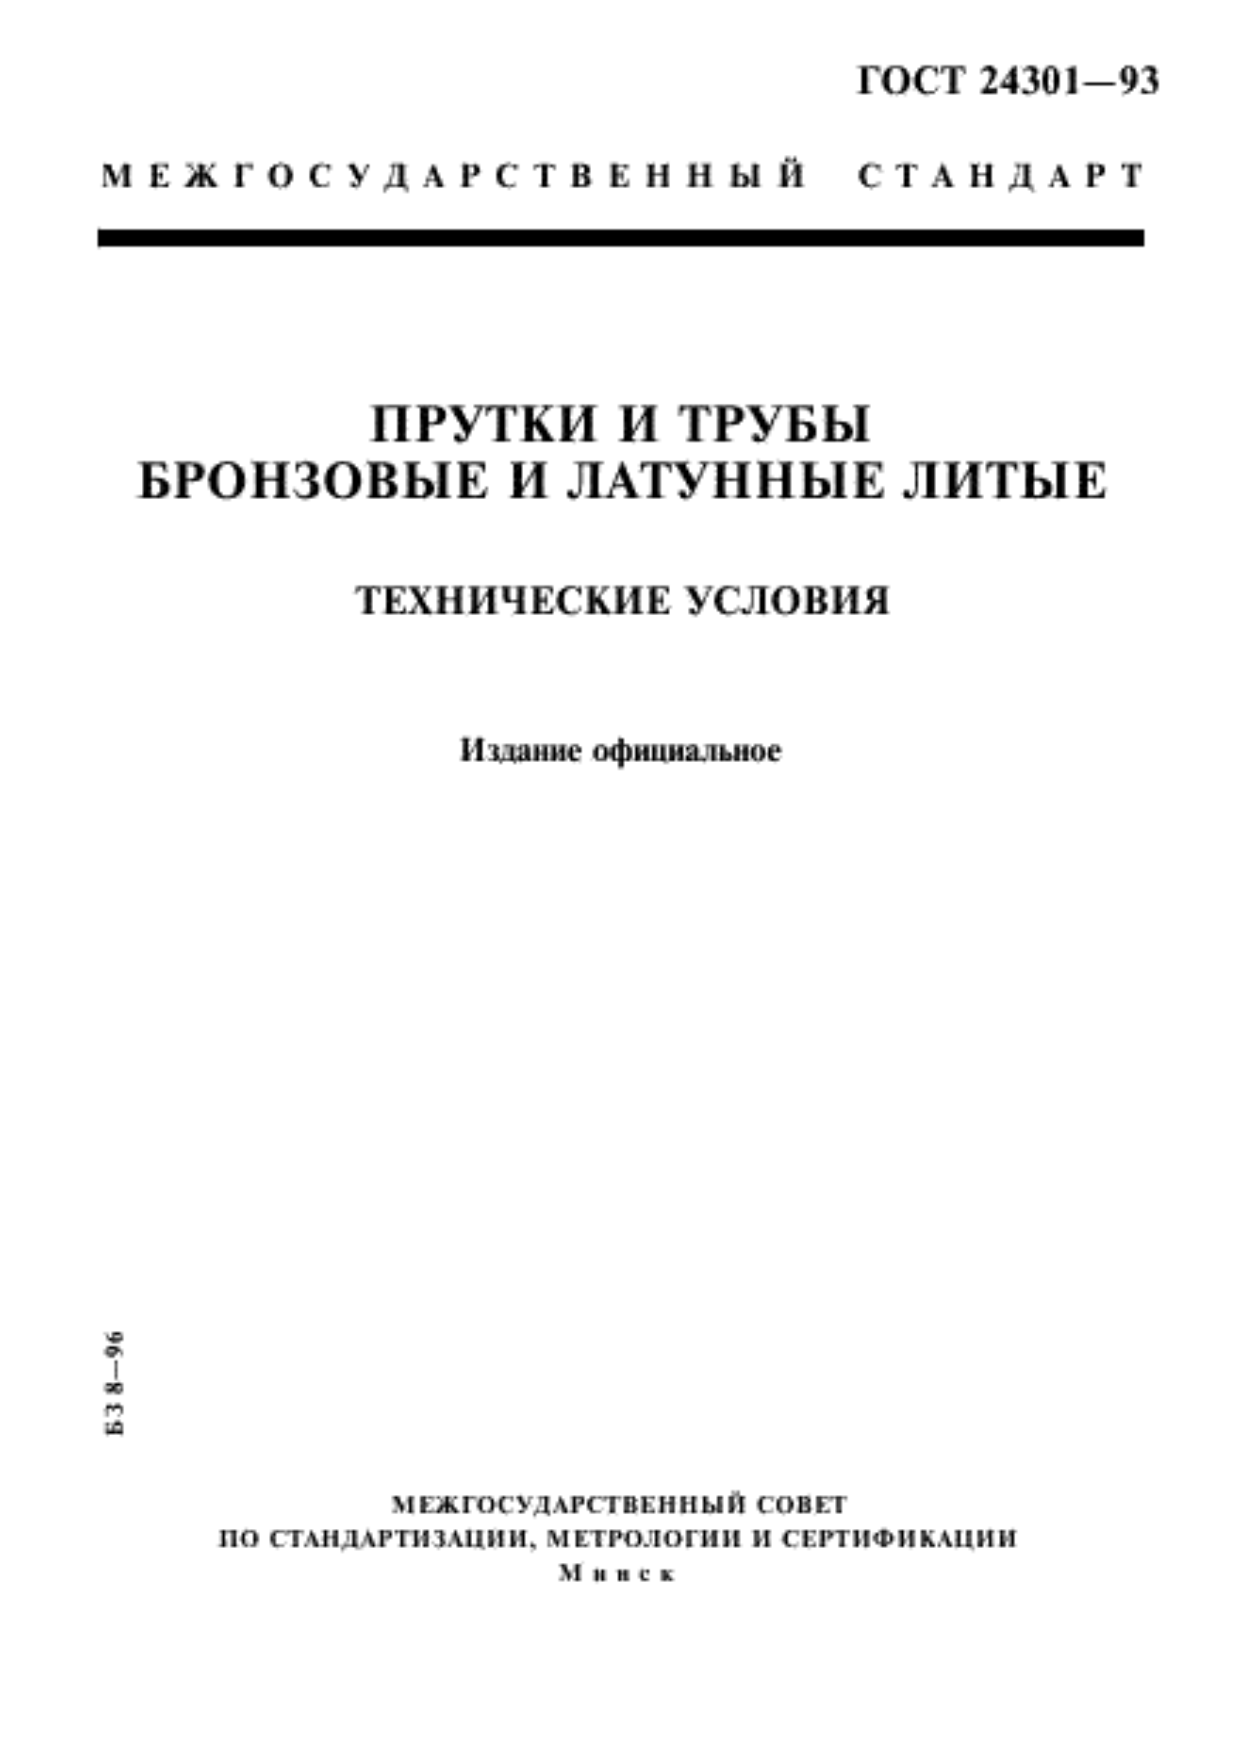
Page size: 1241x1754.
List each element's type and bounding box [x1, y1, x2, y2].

picture [59, 41, 1182, 1678]
